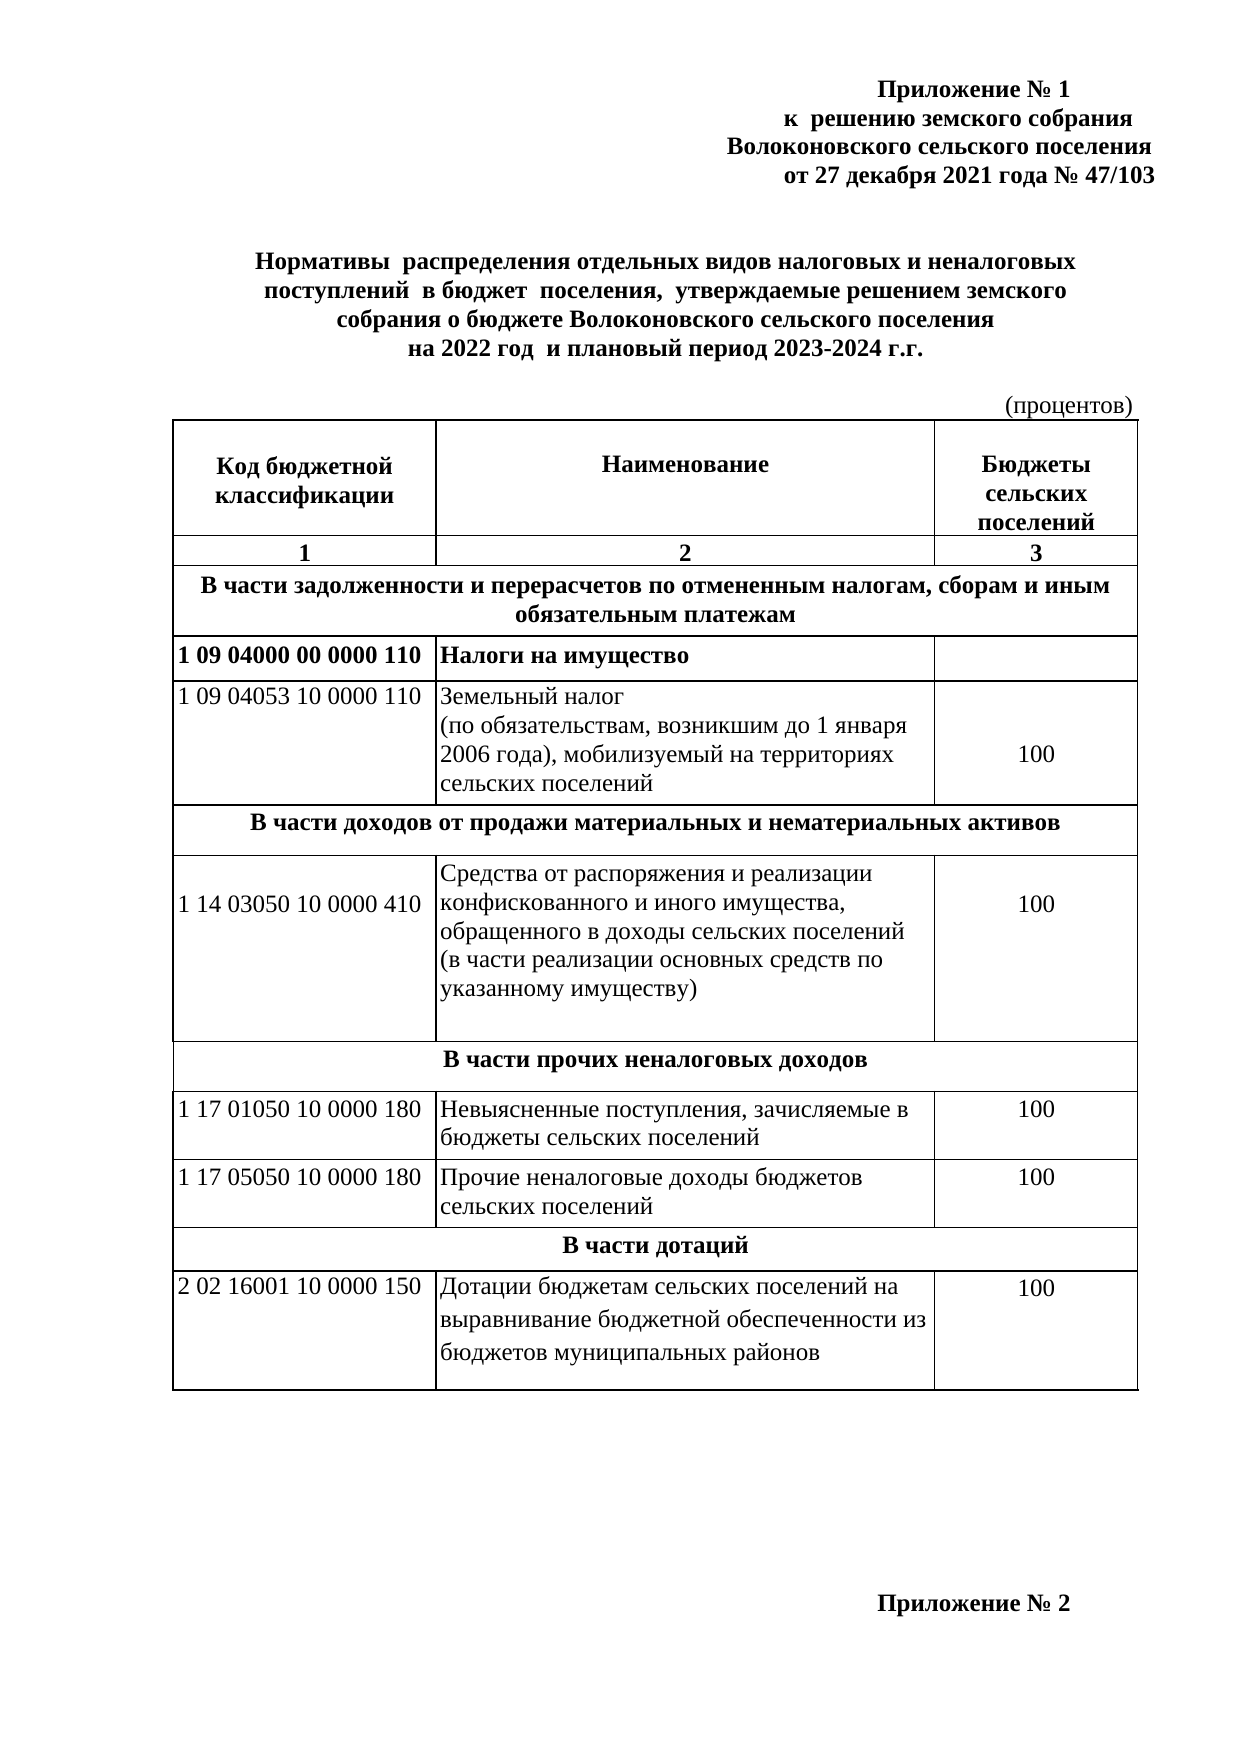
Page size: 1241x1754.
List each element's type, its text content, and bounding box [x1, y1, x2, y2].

text на 2022 год и плановый период 2023-2024 г.г. [177, 333, 1154, 361]
table_header Бюджеты сельских поселений [935, 421, 1137, 535]
table_cell 1 09 04000 00 0000 110 [174, 637, 435, 680]
text собрания о бюджете Волоконовского сельского поселения [177, 304, 1154, 333]
table_cell В части дотаций [174, 1228, 1137, 1270]
table_cell 1 17 01050 10 0000 180 [174, 1092, 435, 1159]
table_cell 100 [935, 856, 1137, 1041]
text (процентов) [177, 390, 1240, 419]
table_cell 1 [174, 536, 435, 564]
table_cell 2 02 16001 10 0000 150 [174, 1272, 435, 1389]
table_cell В части задолженности и перерасчетов по отмененным налогам, сборам и иным обязательным платежам [174, 566, 1137, 635]
table_cell 2 [437, 536, 934, 564]
table_cell Прочие неналоговые доходы бюджетов сельских поселений [437, 1160, 934, 1227]
text Приложение № 2 [177, 1588, 1152, 1617]
table_cell 100 [935, 1160, 1137, 1227]
table_cell Дотации бюджетам сельских поселений на выравнивание бюджетной обеспеченности из бюджетов муниципальных районов [437, 1272, 934, 1389]
table_cell [935, 637, 1137, 680]
table_header Наименование [437, 421, 934, 535]
table_cell Земельный налог (по обязательствам, возникшим до 1 января 2006 года), мобилизуемый на территориях сельских поселений [437, 682, 934, 804]
table_cell Налоги на имущество [437, 637, 934, 680]
text поступлений в бюджет поселения, утверждаемые решением земского [177, 275, 1154, 304]
table_cell 100 [935, 1092, 1137, 1159]
table_cell 1 09 04053 10 0000 110 [174, 682, 435, 804]
text Нормативы распределения отдельных видов налоговых и неналоговых [177, 246, 1154, 275]
table_header Код бюджетной классификации [174, 421, 435, 535]
table_cell 100 [935, 1272, 1137, 1389]
table_cell Средства от распоряжения и реализации конфискованного и иного имущества, обращенного в доходы сельских поселений (в части реализации основных средств по указанному имуществу) [437, 856, 934, 1041]
text к решению земского собрания [177, 103, 1152, 131]
table_cell В части доходов от продажи материальных и нематериальных активов [174, 806, 1137, 854]
table_cell 1 17 05050 10 0000 180 [174, 1160, 435, 1227]
table_cell 1 14 03050 10 0000 410 [174, 856, 435, 1041]
text от 27 декабря 2021 года № 47/103 [177, 160, 1240, 189]
text Волоконовского сельского поселения [177, 131, 1152, 160]
table_cell В части прочих неналоговых доходов [174, 1042, 1137, 1091]
table_cell Невыясненные поступления, зачисляемые в бюджеты сельских поселений [437, 1092, 934, 1159]
table_cell 100 [935, 682, 1137, 804]
table_cell 3 [935, 536, 1137, 564]
text Приложение № 1 [177, 74, 1152, 103]
